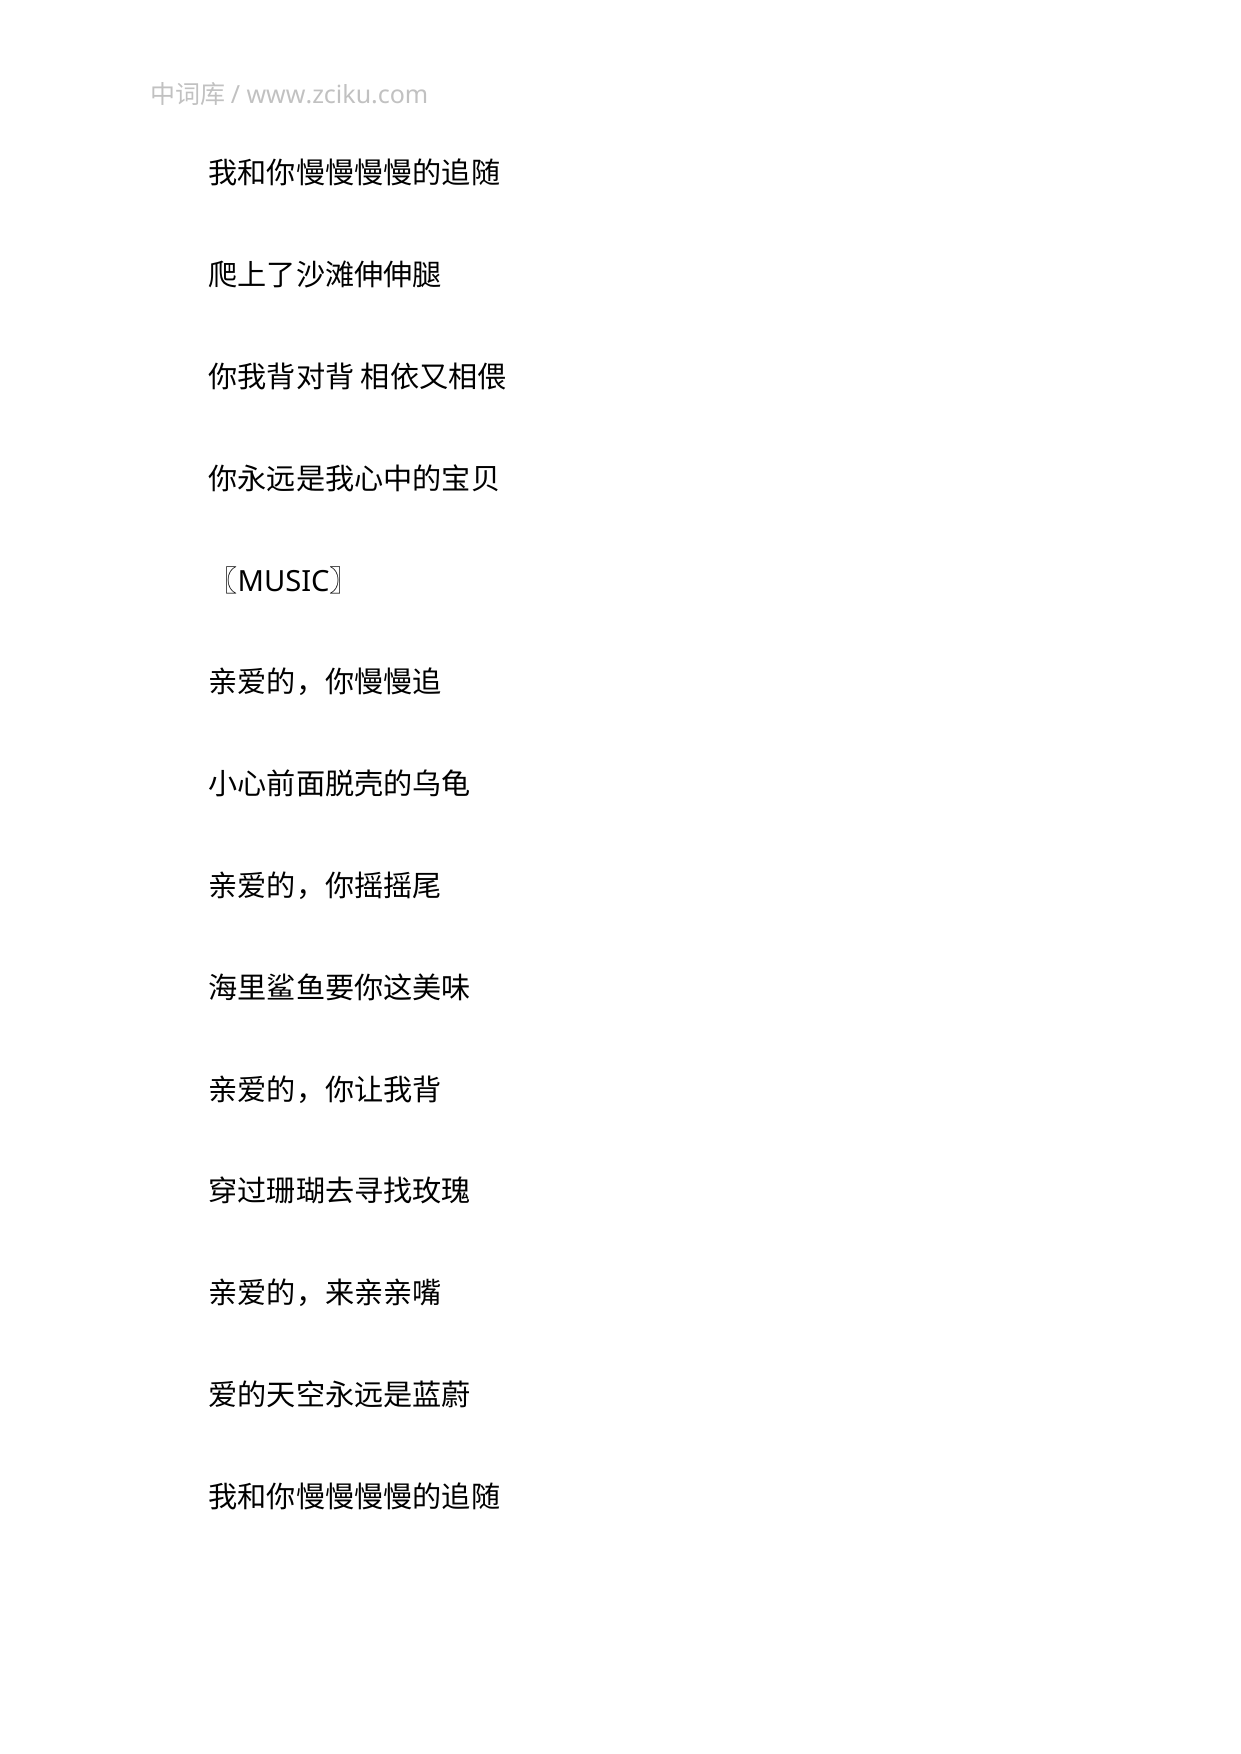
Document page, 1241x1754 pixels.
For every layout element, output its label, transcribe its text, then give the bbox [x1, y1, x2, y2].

text 亲爱的，你让我背 [150, 1066, 1090, 1108]
text 你我背对背 相依又相偎 [150, 353, 1090, 396]
text 亲爱的，你摇摇尾 [150, 863, 1090, 905]
text 穿过珊瑚去寻找玫瑰 [150, 1168, 1090, 1210]
text 你永远是我心中的宝贝 [150, 455, 1090, 498]
text 亲爱的，来亲亲嘴 [150, 1270, 1090, 1312]
text 我和你慢慢慢慢的追随 [150, 150, 1090, 192]
text 爬上了沙滩伸伸腿 [150, 252, 1090, 294]
text 小心前面脱壳的乌龟 [150, 761, 1090, 803]
text 爱的天空永远是蓝蔚 [150, 1371, 1090, 1414]
text 〖MUSIC〗 [150, 557, 1090, 599]
text 海里鲨鱼要你这美味 [150, 964, 1090, 1007]
text 我和你慢慢慢慢的追随 [150, 1473, 1090, 1516]
text 亲爱的，你慢慢追 [150, 659, 1090, 701]
